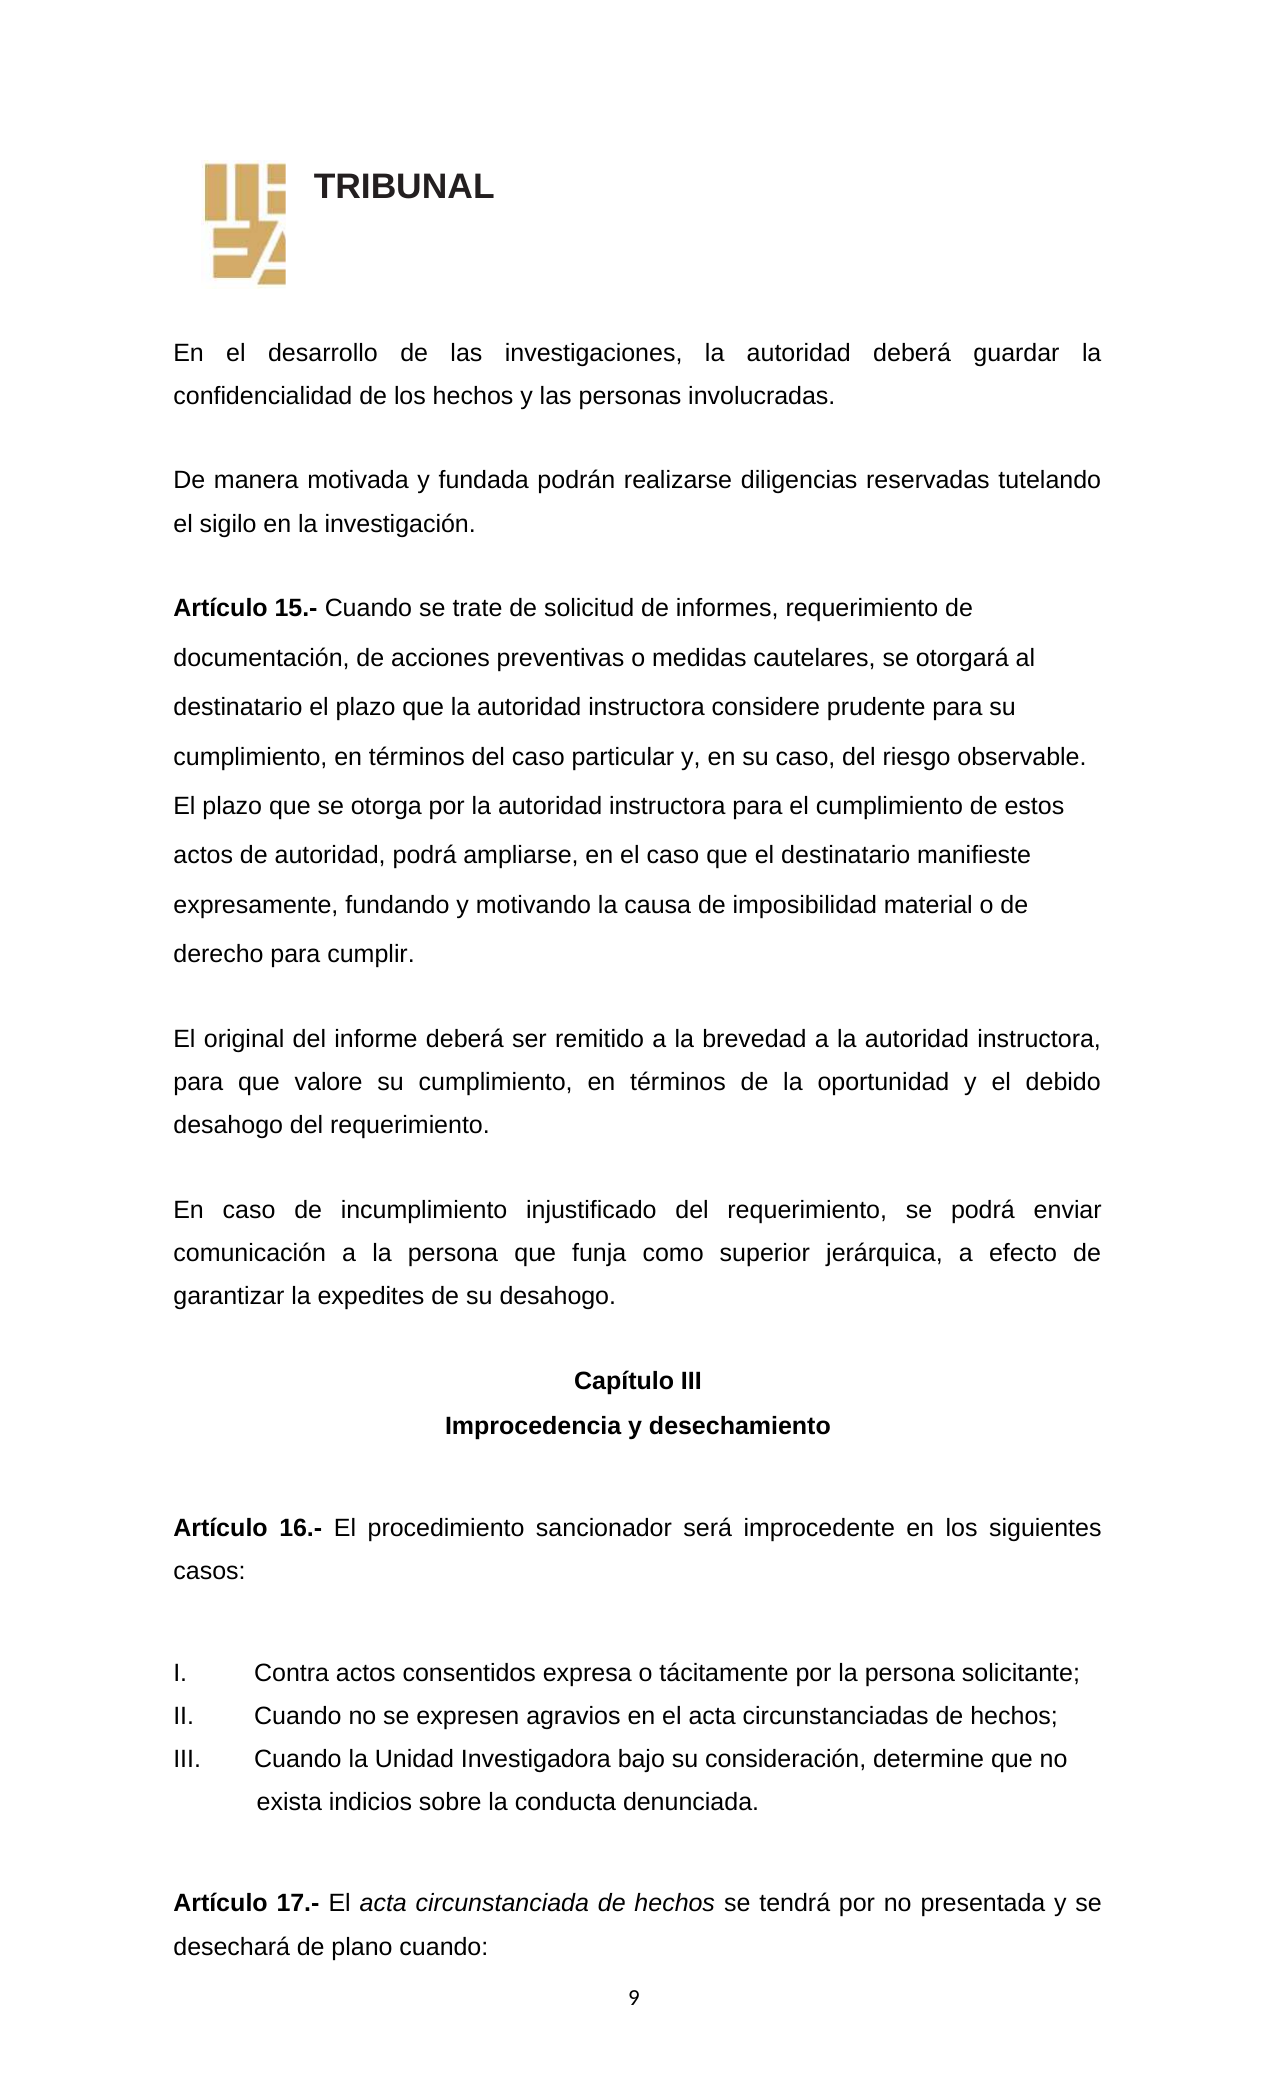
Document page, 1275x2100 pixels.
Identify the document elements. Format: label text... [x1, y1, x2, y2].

text En caso de incumplimiento injustificado del requerimiento, se podrá enviar comunicación a la persona que funja como superior jerárquica, a efecto de garantizar la expedites de su desahogo. [173, 1195, 1103, 1310]
text En el desarrollo de las investigaciones, la autoridad deberá guardar la confidencialidad de los hechos y las personas involucradas. [173, 337, 1103, 409]
list Contra actos consentidos expresa o tácitamente por la persona solicitante; [173, 1657, 1103, 1686]
subtitle Improcedencia y desechamiento [173, 1411, 1103, 1440]
text Artículo 16.- El procedimiento sancionador será improcedente en los siguientes casos: [173, 1513, 1103, 1585]
text Artículo 17.- El acta circunstanciada de hechos se tendrá por no presentada y se desechará de plano cuando: [173, 1888, 1103, 1960]
text Artículo 15.- Cuando se trate de solicitud de informes, requerimiento de documentación, de acciones preventivas o medidas cautelares, se otorgará al destinatario el plazo que la autoridad instructora considere prudente para su cumplimiento, en términos del caso particular y, en su caso, del riesgo observable. El plazo que se otorga por la autoridad instructora para el cumplimiento de estos actos de autoridad, podrá ampliarse, en el caso que el destinatario manifieste expresamente, fundando y motivando la causa de imposibilidad material o de derecho para cumplir. [173, 593, 1103, 968]
list Cuando no se expresen agravios en el acta circunstanciadas de hechos; [173, 1701, 1103, 1729]
text Capítulo III [173, 1366, 1103, 1394]
text El original del informe deberá ser remitido a la brevedad a la autoridad instructora, para que valore su cumplimiento, en términos de la oportunidad y el debido desahogo del requerimiento. [173, 1024, 1103, 1139]
list Cuando la Unidad Investigadora bajo su consideración, determine que no exista indicios sobre la conducta denunciada. [173, 1744, 1103, 1816]
text De manera motivada y fundada podrán realizarse diligencias reservadas tutelando el sigilo en la investigación. [173, 465, 1103, 537]
picture [201, 160, 286, 289]
